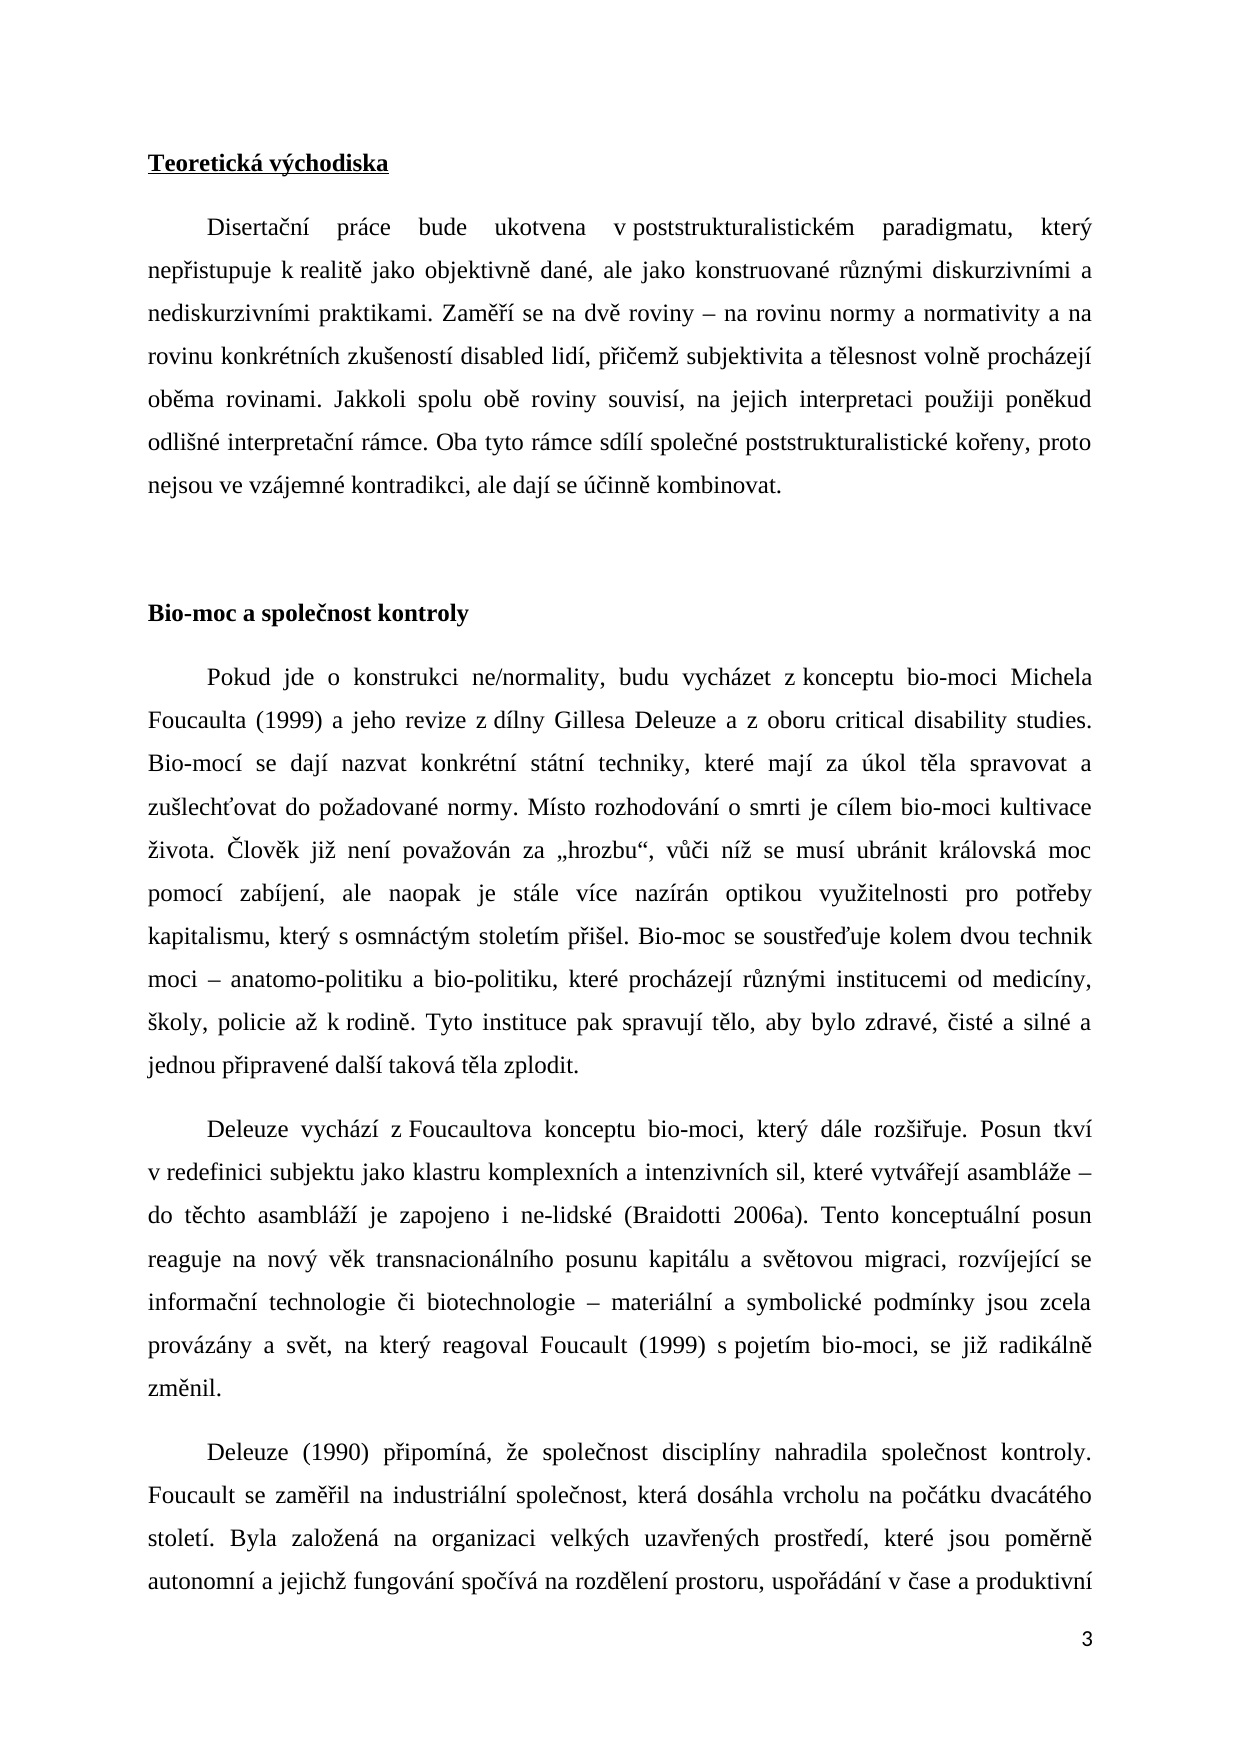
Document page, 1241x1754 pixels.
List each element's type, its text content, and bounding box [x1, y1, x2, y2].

text Disertační práce bude ukotvena v poststrukturalistickém paradigmatu, který nepřistupuje k realitě jako objektivně dané, ale jako konstruované různými diskurzivními a nediskurzivními praktikami. Zaměří se na dvě roviny – na rovinu normy a normativity a na rovinu konkrétních zkušeností disabled lidí, přičemž subjektivita a tělesnost volně procházejí oběma rovinami. Jakkoli spolu obě roviny souvisí, na jejich interpretaci použiji poněkud odlišné interpretační rámce. Oba tyto rámce sdílí společné poststrukturalistické kořeny, proto nejsou ve vzájemné kontradikci, ale dají se účinně kombinovat. [148, 212, 1093, 499]
text Teoretická východiska [148, 148, 1093, 176]
text Deleuze vychází z Foucaultova konceptu bio-moci, který dále rozšiřuje. Posun tkví v redefinici subjektu jako klastru komplexních a intenzivních sil, které vytvářejí asambláže – do těchto asambláží je zapojeno i ne-lidské (Braidotti 2006a). Tento konceptuální posun reaguje na nový věk transnacionálního posunu kapitálu a světovou migraci, rozvíjející se informační technologie či biotechnologie – materiální a symbolické podmínky jsou zcela provázány a svět, na který reagoval Foucault (1999) s pojetím bio-moci, se již radikálně změnil. [148, 1114, 1093, 1402]
text Pokud jde o konstrukci ne/normality, budu vycházet z konceptu bio-moci Michela Foucaulta (1999) a jeho revize z dílny Gillesa Deleuze a z oboru critical disability studies. Bio-mocí se dají nazvat konkrétní státní techniky, které mají za úkol těla spravovat a zušlechťovat do požadované normy. Místo rozhodování o smrti je cílem bio-moci kultivace života. Člověk již není považován za „hrozbu“, vůči níž se musí ubránit královská moc pomocí zabíjení, ale naopak je stále více nazírán optikou využitelnosti pro potřeby kapitalismu, který s osmnáctým stoletím přišel. Bio-moc se soustřeďuje kolem dvou technik moci – anatomo-politiku a bio-politiku, které procházejí různými institucemi od medicíny, školy, policie až k rodině. Tyto instituce pak spravují tělo, aby bylo zdravé, čisté a silné a jednou připravené další taková těla zplodit. [148, 662, 1093, 1079]
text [148, 1437, 1093, 1595]
text Bio-moc a společnost kontroly [148, 598, 1093, 627]
